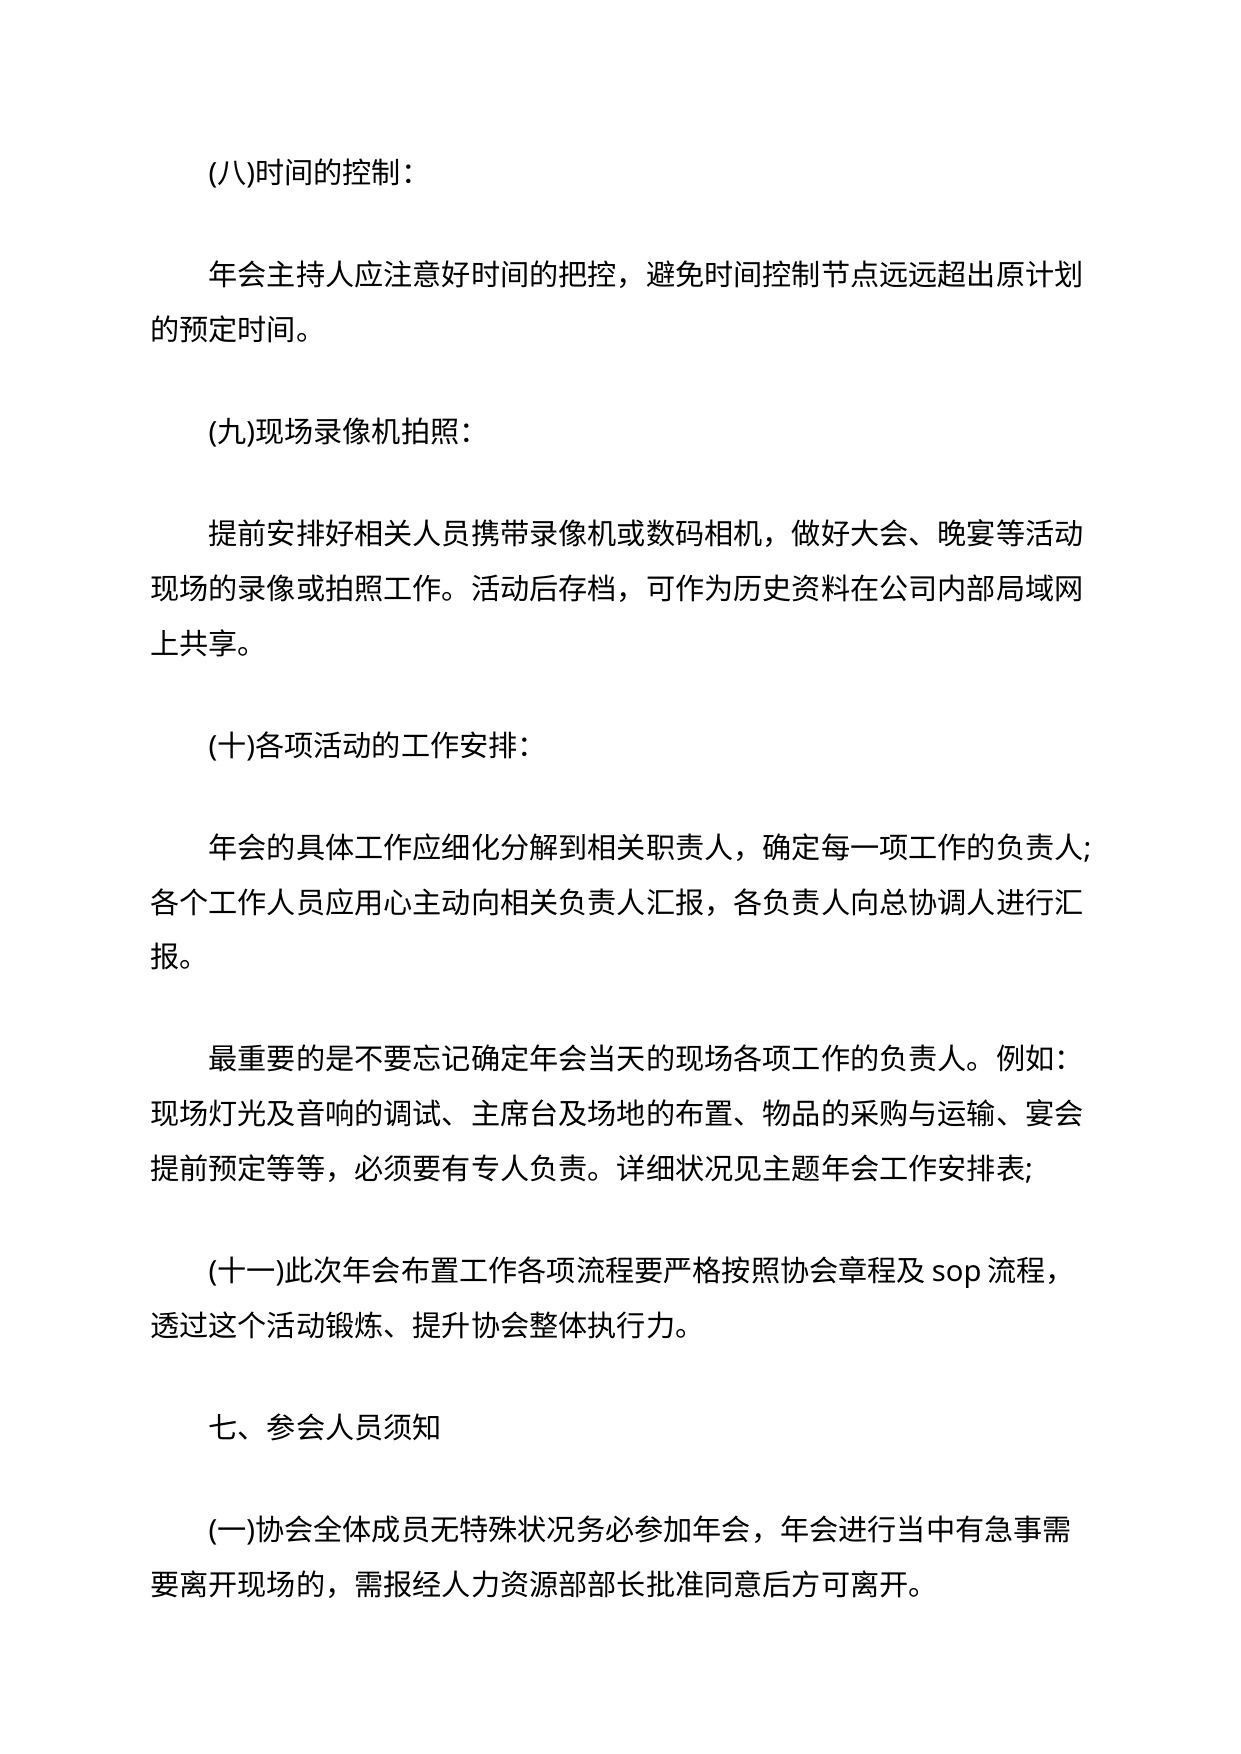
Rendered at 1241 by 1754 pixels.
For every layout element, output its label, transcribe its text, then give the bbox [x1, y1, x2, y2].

text (一)协会全体成员无特殊状况务必参加年会，年会进行当中有急事需要离开现场的，需报经人力资源部部长批准同意后方可离开。 [150, 1506, 1090, 1603]
text (十)各项活动的工作安排： [150, 722, 1090, 764]
text 提前安排好相关人员携带录像机或数码相机，做好大会、晚宴等活动现场的录像或拍照工作。活动后存档，可作为历史资料在公司内部局域网上共享。 [150, 511, 1090, 663]
text 七、参会人员须知 [150, 1404, 1090, 1447]
text (九)现场录像机拍照： [150, 409, 1090, 451]
text (八)时间的控制： [150, 150, 1090, 192]
text 年会主持人应注意好时间的把控，避免时间控制节点远远超出原计划的预定时间。 [150, 252, 1090, 349]
text 年会的具体工作应细化分解到相关职责人，确定每一项工作的负责人;各个工作人员应用心主动向相关负责人汇报，各负责人向总协调人进行汇报。 [150, 824, 1090, 976]
text (十一)此次年会布置工作各项流程要严格按照协会章程及sop流程，透过这个活动锻炼、提升协会整体执行力。 [150, 1248, 1090, 1345]
text 最重要的是不要忘记确定年会当天的现场各项工作的负责人。例如：现场灯光及音响的调试、主席台及场地的布置、物品的采购与运输、宴会提前预定等等，必须要有专人负责。详细状况见主题年会工作安排表; [150, 1036, 1090, 1188]
